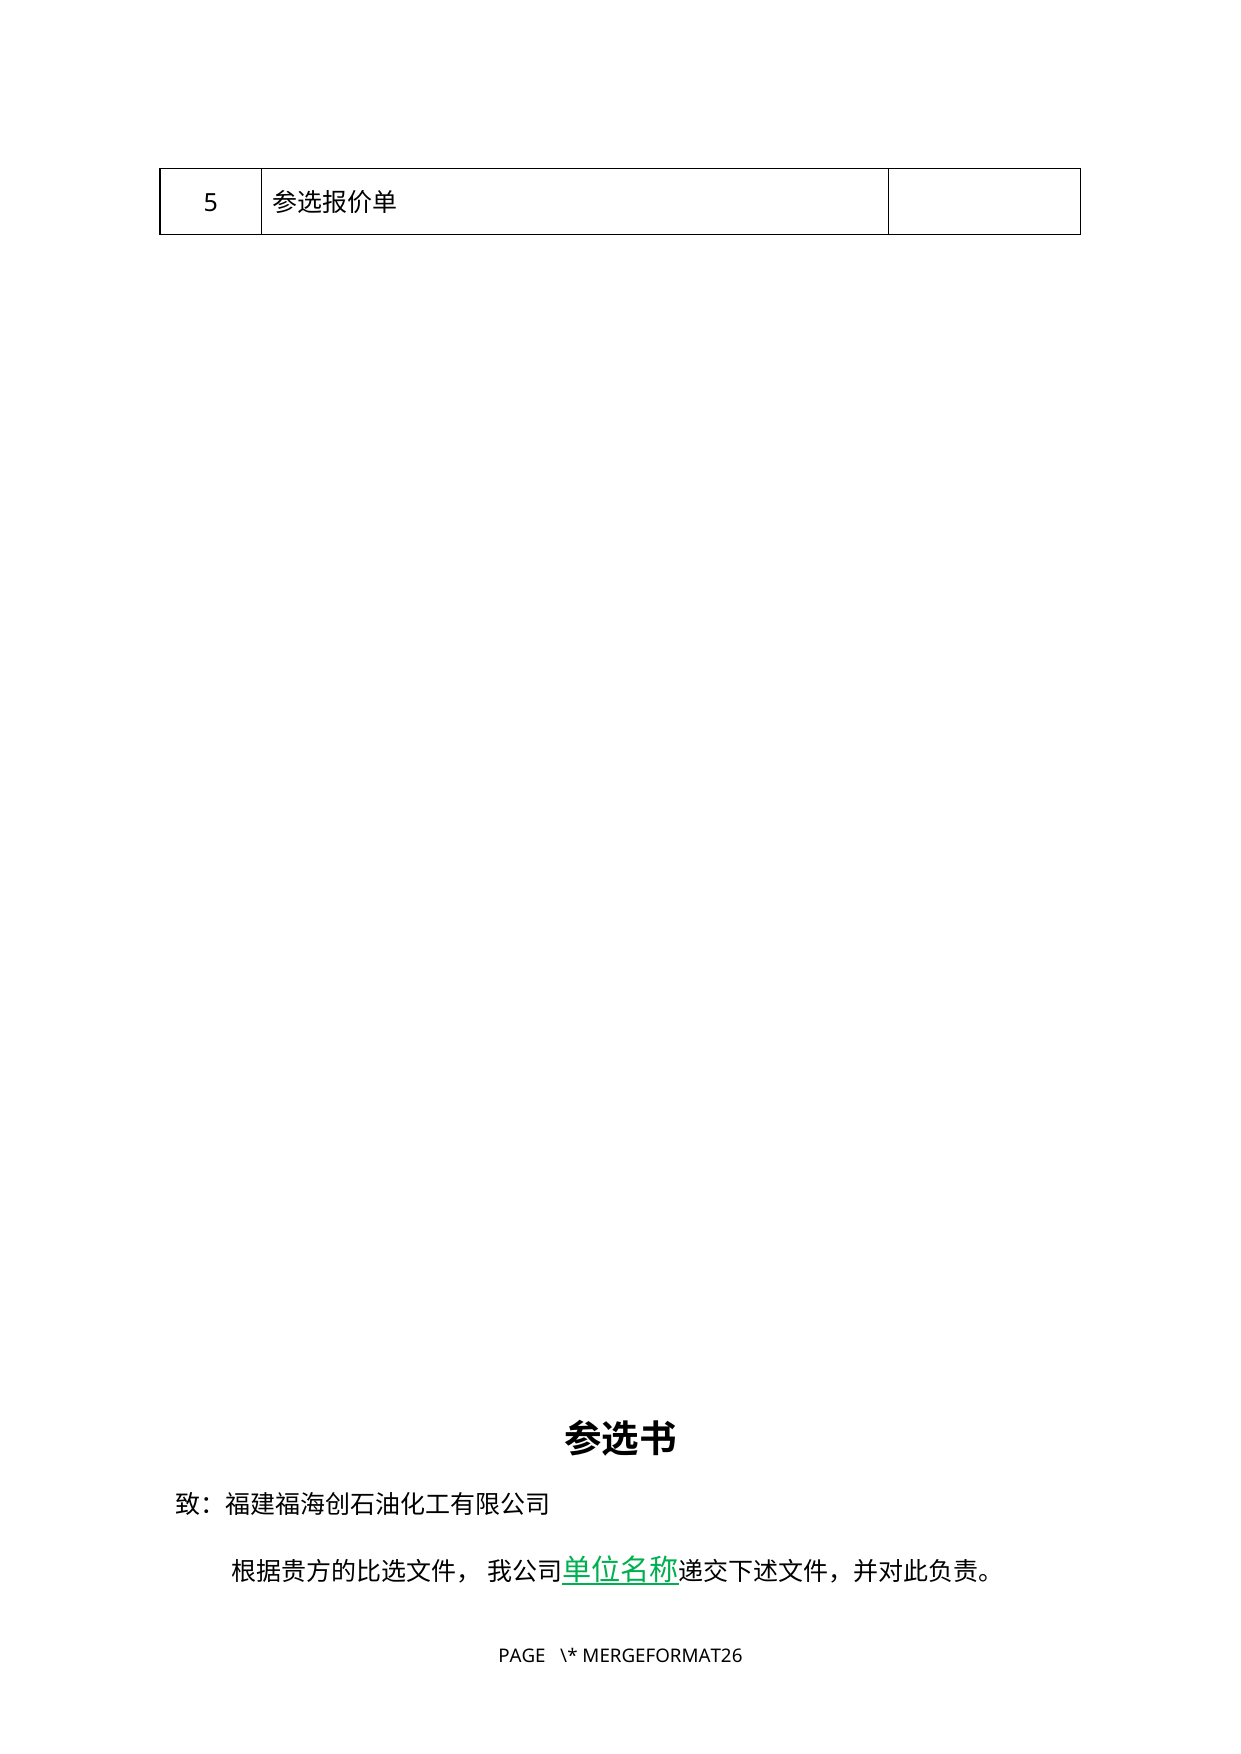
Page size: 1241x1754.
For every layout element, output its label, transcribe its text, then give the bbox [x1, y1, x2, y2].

text 根据贵方的比选文件， 我公司单位名称递交下述文件，并对此负责。 [175, 1535, 1065, 1600]
table_cell 5 [161, 169, 261, 234]
text 参选书 [175, 1405, 1065, 1470]
table_cell [889, 169, 1080, 234]
text 致：福建福海创石油化工有限公司 [175, 1470, 1065, 1535]
table_cell 参选报价单 [262, 169, 888, 234]
